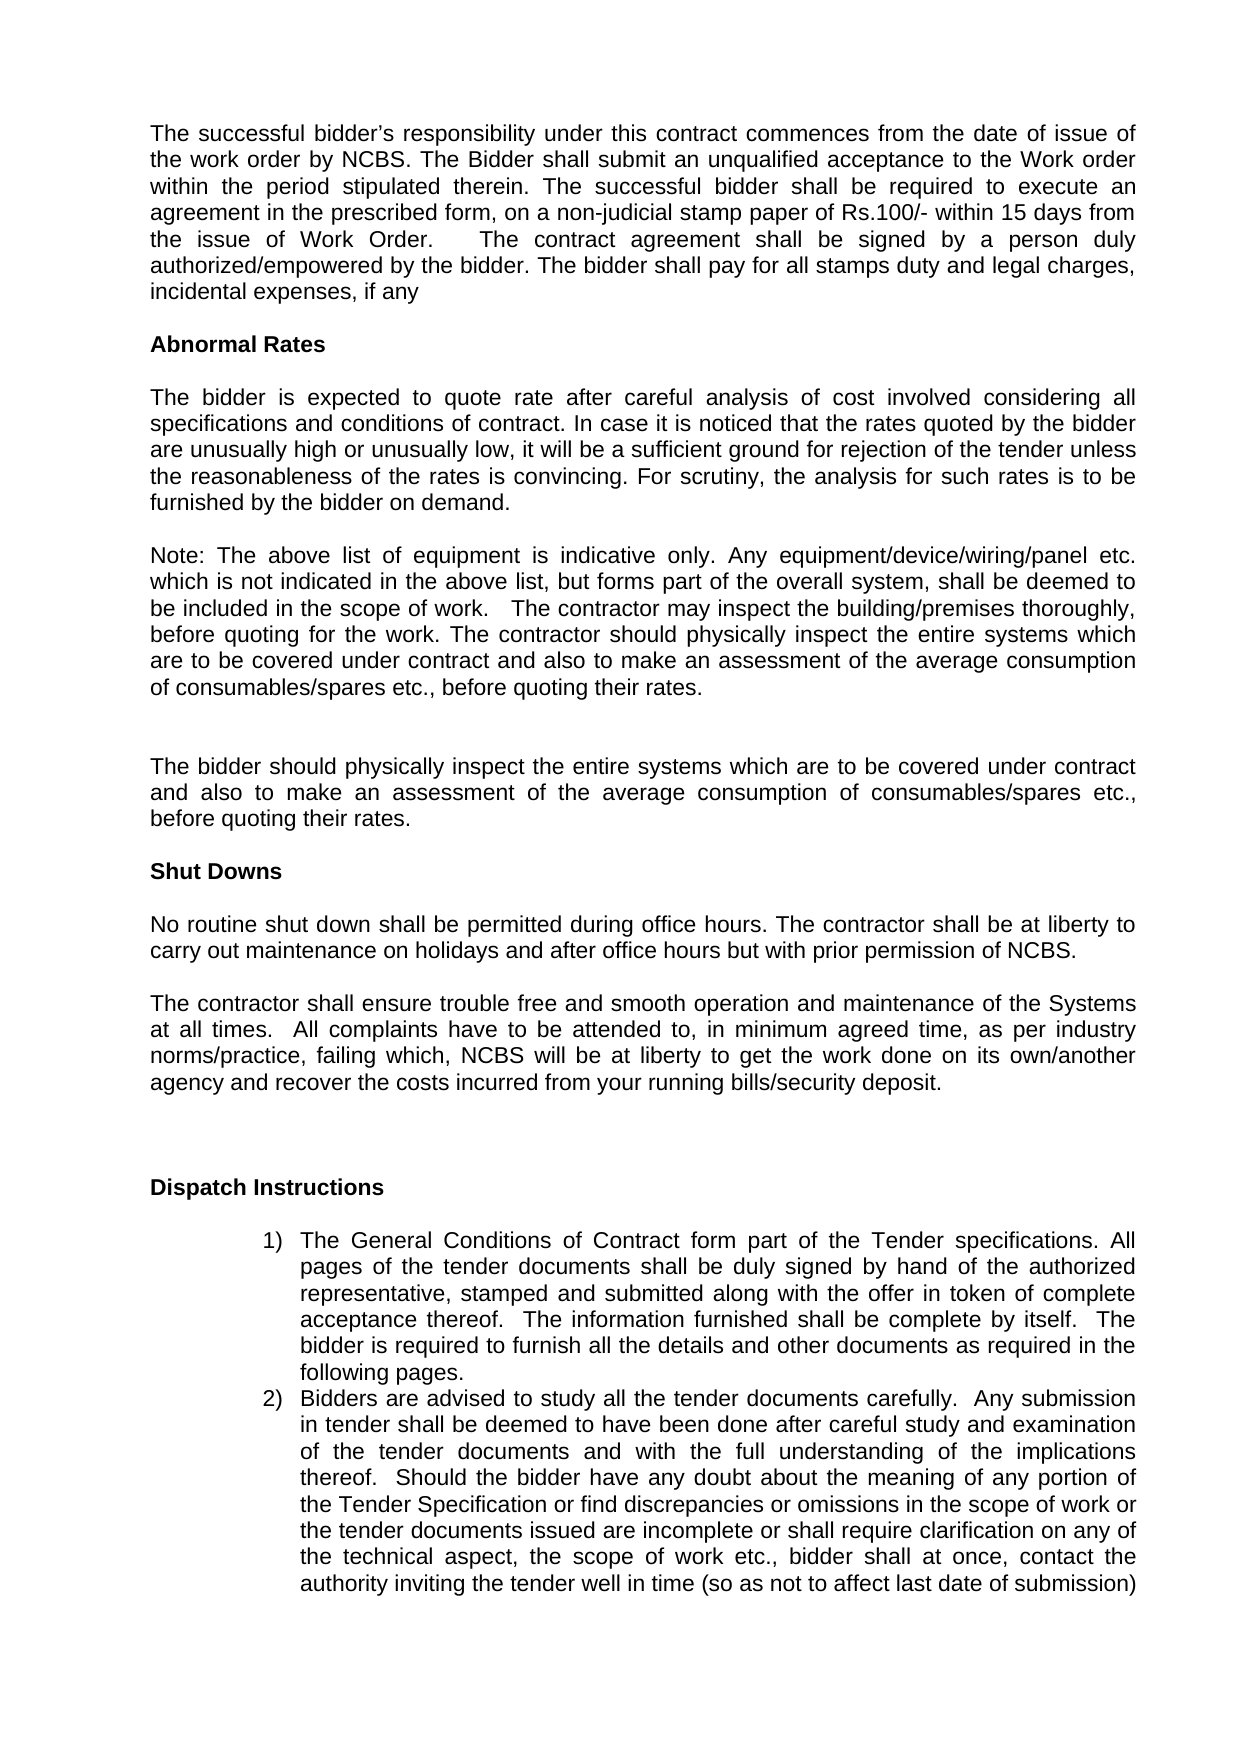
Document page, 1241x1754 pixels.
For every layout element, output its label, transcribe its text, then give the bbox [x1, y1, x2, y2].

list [262, 1385, 1137, 1596]
text The bidder is expected to quote rate after careful analysis of cost involved considering all specifications and conditions of contract. In case it is noticed that the rates quoted by the bidder are unusually high or unusually low, it will be a sufficient ground for rejection of the tender unless the reasonableness of the rates is convincing. For scrutiny, the analysis for such rates is to be furnished by the bidder on demand. [150, 384, 1137, 515]
text The bidder should physically inspect the entire systems which are to be covered under contract and also to make an assessment of the average consumption of consumables/spares etc., before quoting their rates. [150, 753, 1137, 832]
list The General Conditions of Contract form part of the Tender specifications. All pages of the tender documents shall be duly signed by hand of the authorized representative, stamped and submitted along with the offer in token of complete acceptance thereof. The information furnished shall be complete by itself. The bidder is required to furnish all the details and other documents as required in the following pages. [262, 1227, 1137, 1385]
text Abnormal Rates [150, 331, 1137, 357]
text No routine shut down shall be permitted during office hours. The contractor shall be at liberty to carry out maintenance on holidays and after office hours but with prior permission of NCBS. [150, 911, 1137, 963]
text Dispatch Instructions [150, 1174, 1137, 1201]
text Shut Downs [150, 858, 1137, 884]
text The contractor shall ensure trouble free and smooth operation and maintenance of the Systems at all times. All complaints have to be attended to, in minimum agreed time, as per industry norms/practice, failing which, NCBS will be at liberty to get the work done on its own/another agency and recover the costs incurred from your running bills/security deposit. [150, 990, 1137, 1095]
text Note: The above list of equipment is indicative only. Any equipment/device/wiring/panel etc. which is not indicated in the above list, but forms part of the overall system, shall be deemed to be included in the scope of work. The contractor may inspect the building/premises thoroughly, before quoting for the work. The contractor should physically inspect the entire systems which are to be covered under contract and also to make an assessment of the average consumption of consumables/spares etc., before quoting their rates. [150, 542, 1137, 700]
text The successful bidder’s responsibility under this contract commences from the date of issue of the work order by NCBS. The Bidder shall submit an unqualified acceptance to the Work order within the period stipulated therein. The successful bidder shall be required to execute an agreement in the prescribed form, on a non-judicial stamp paper of Rs.100/- within 15 days from the issue of Work Order. The contract agreement shall be signed by a person duly authorized/empowered by the bidder. The bidder shall pay for all stamps duty and legal charges, incidental expenses, if any [150, 120, 1137, 304]
